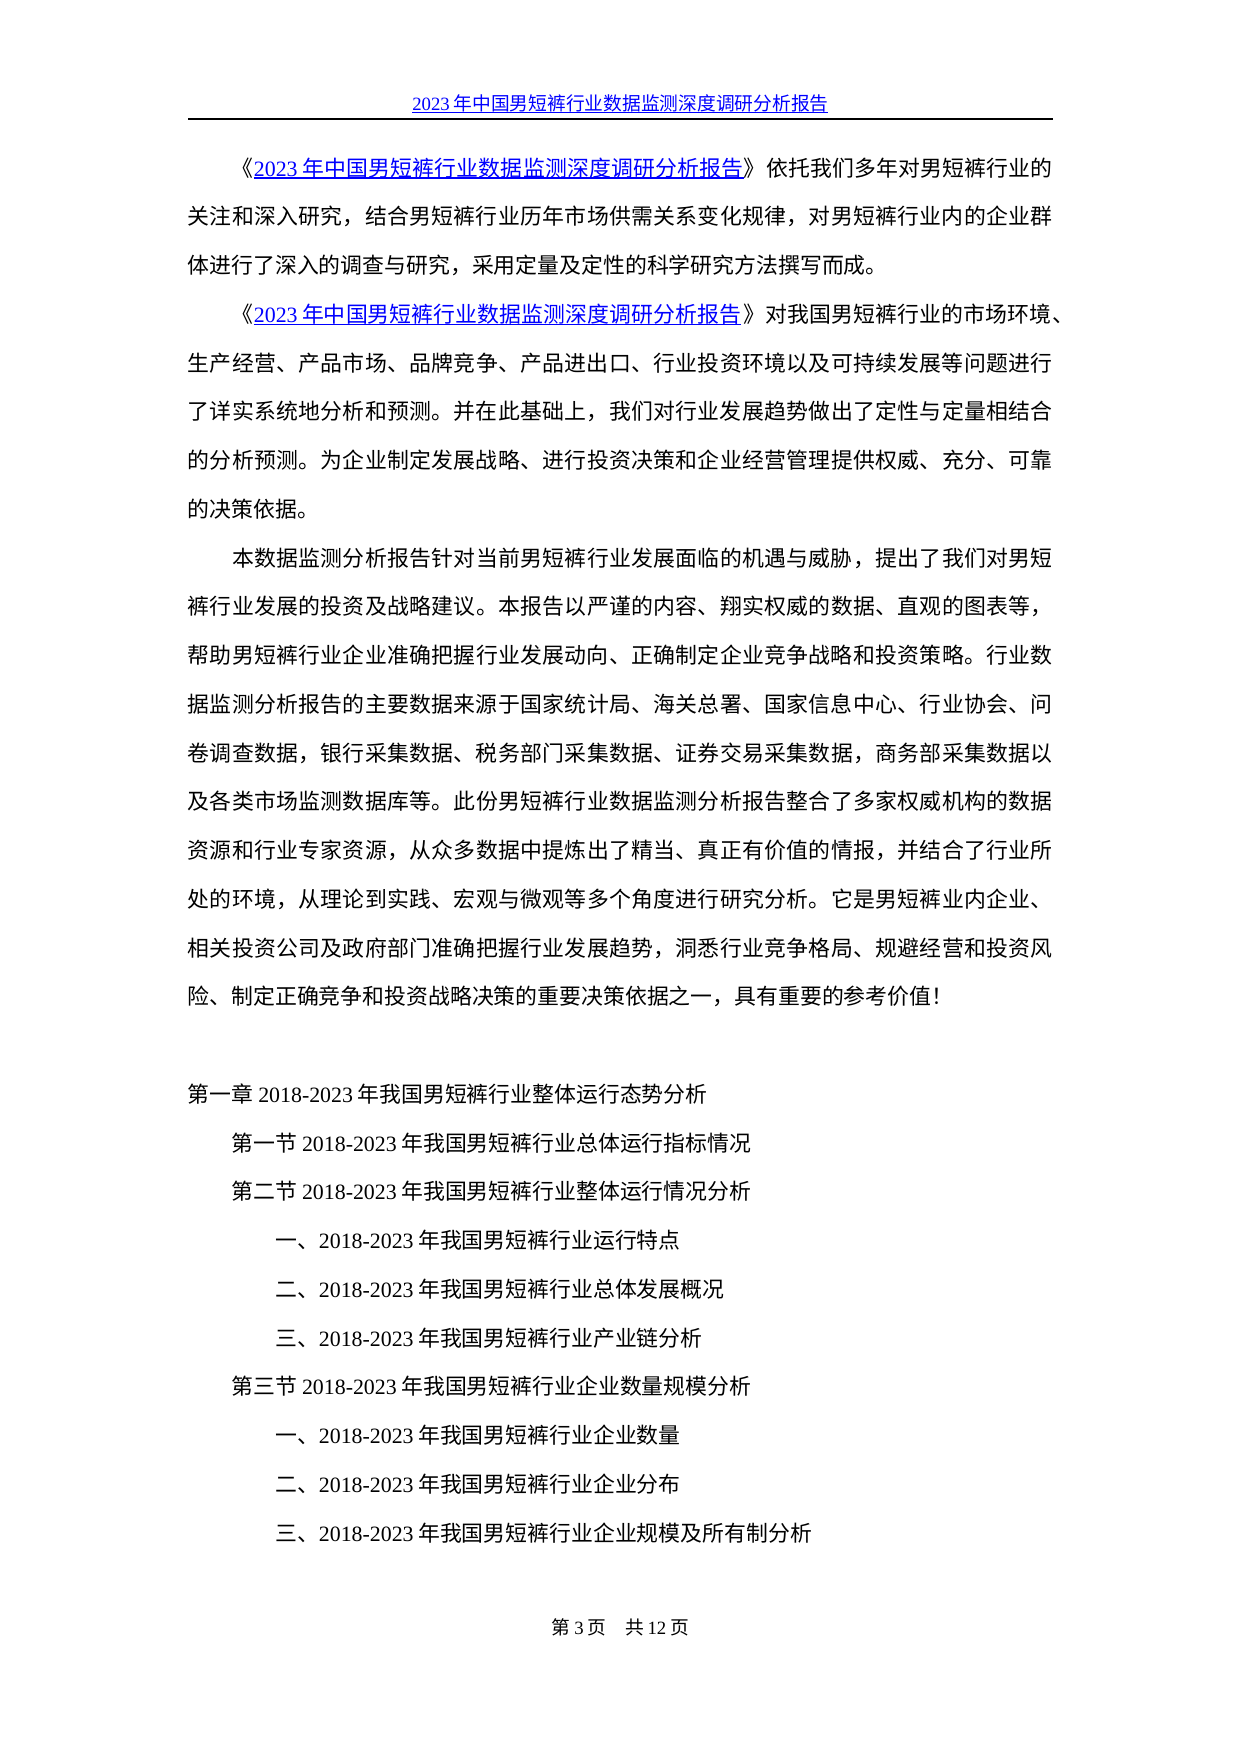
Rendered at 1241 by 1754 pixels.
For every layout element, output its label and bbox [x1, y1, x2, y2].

text [187, 150, 1053, 1548]
